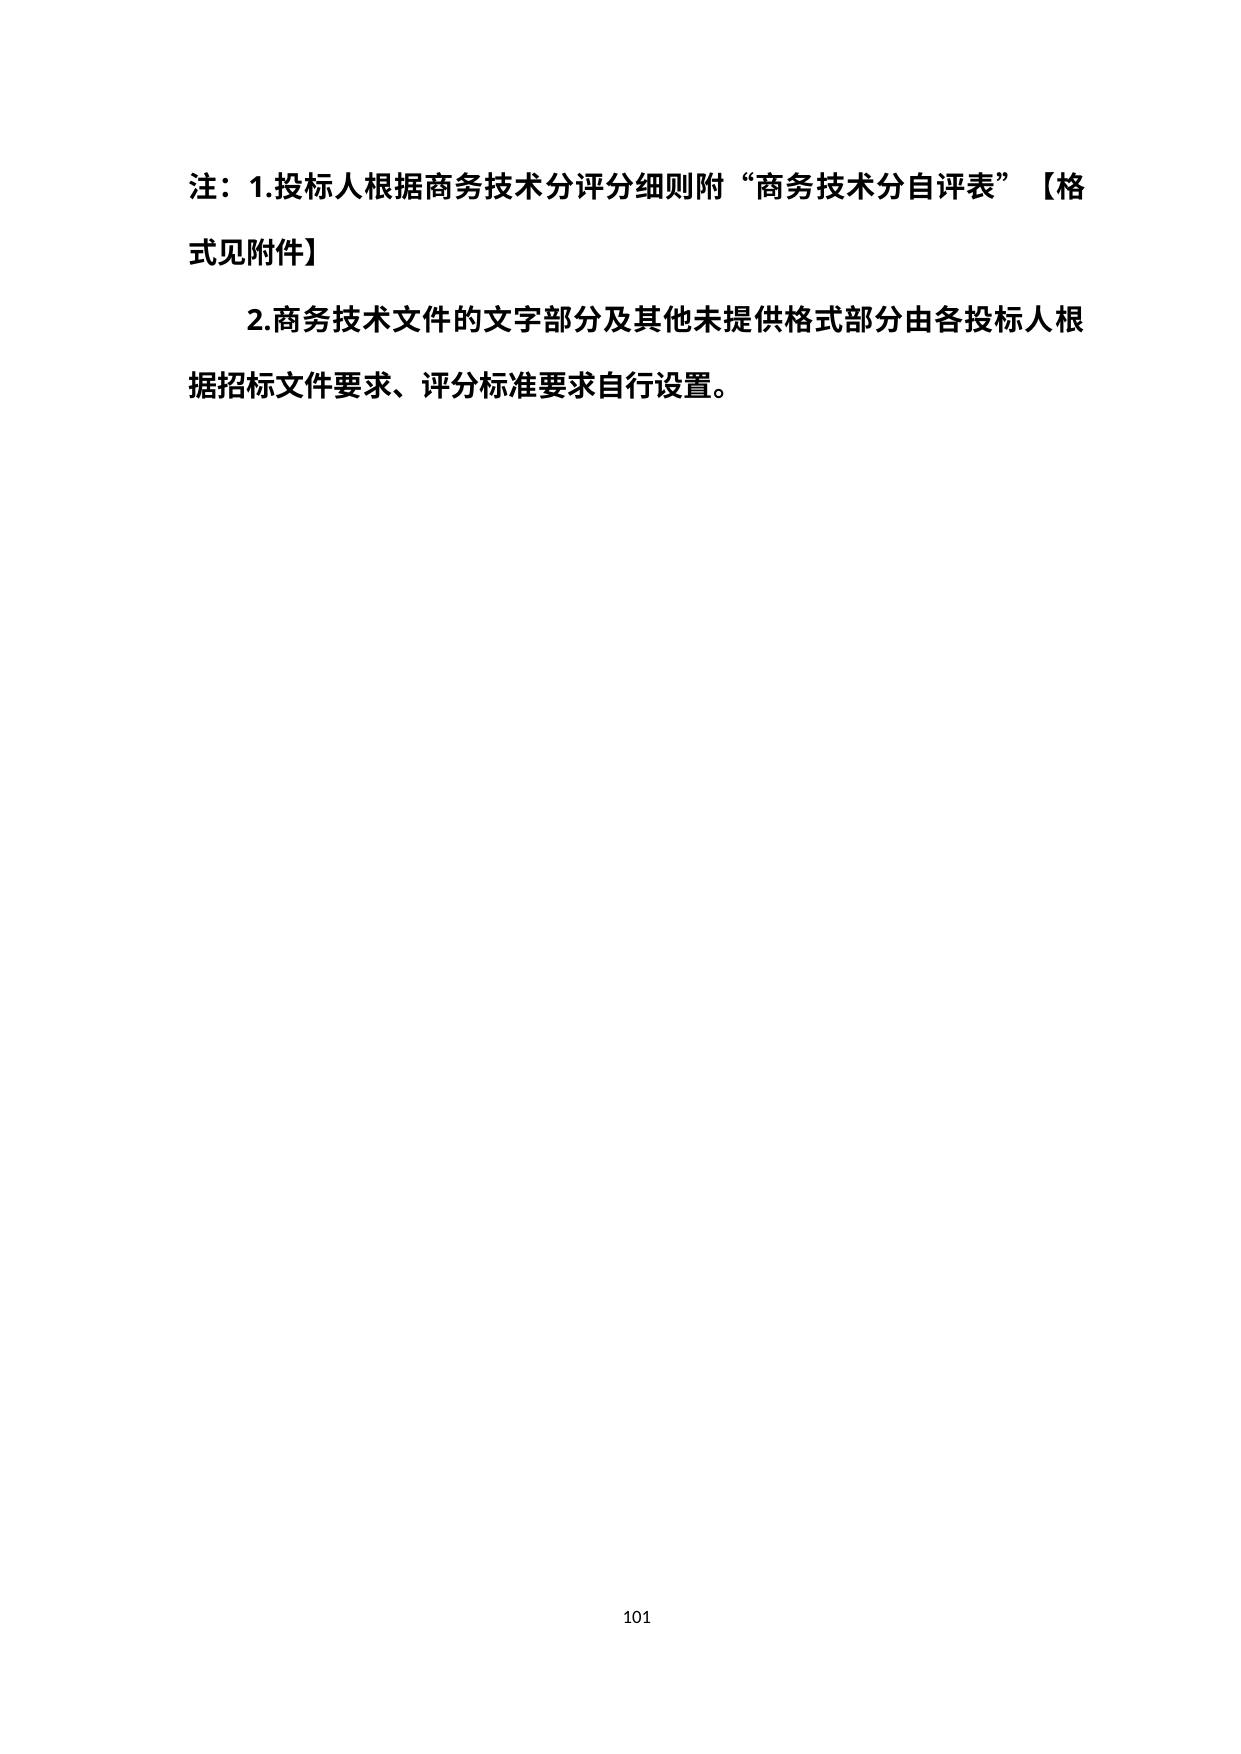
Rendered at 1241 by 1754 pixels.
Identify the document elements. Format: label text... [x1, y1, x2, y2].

text 注：1.投标人根据商务技术分评分细则附“商务技术分自评表”【格式见附件】 [188, 151, 1086, 284]
text 2.商务技术文件的文字部分及其他未提供格式部分由各投标人根据招标文件要求、评分标准要求自行设置。 [188, 284, 1086, 417]
